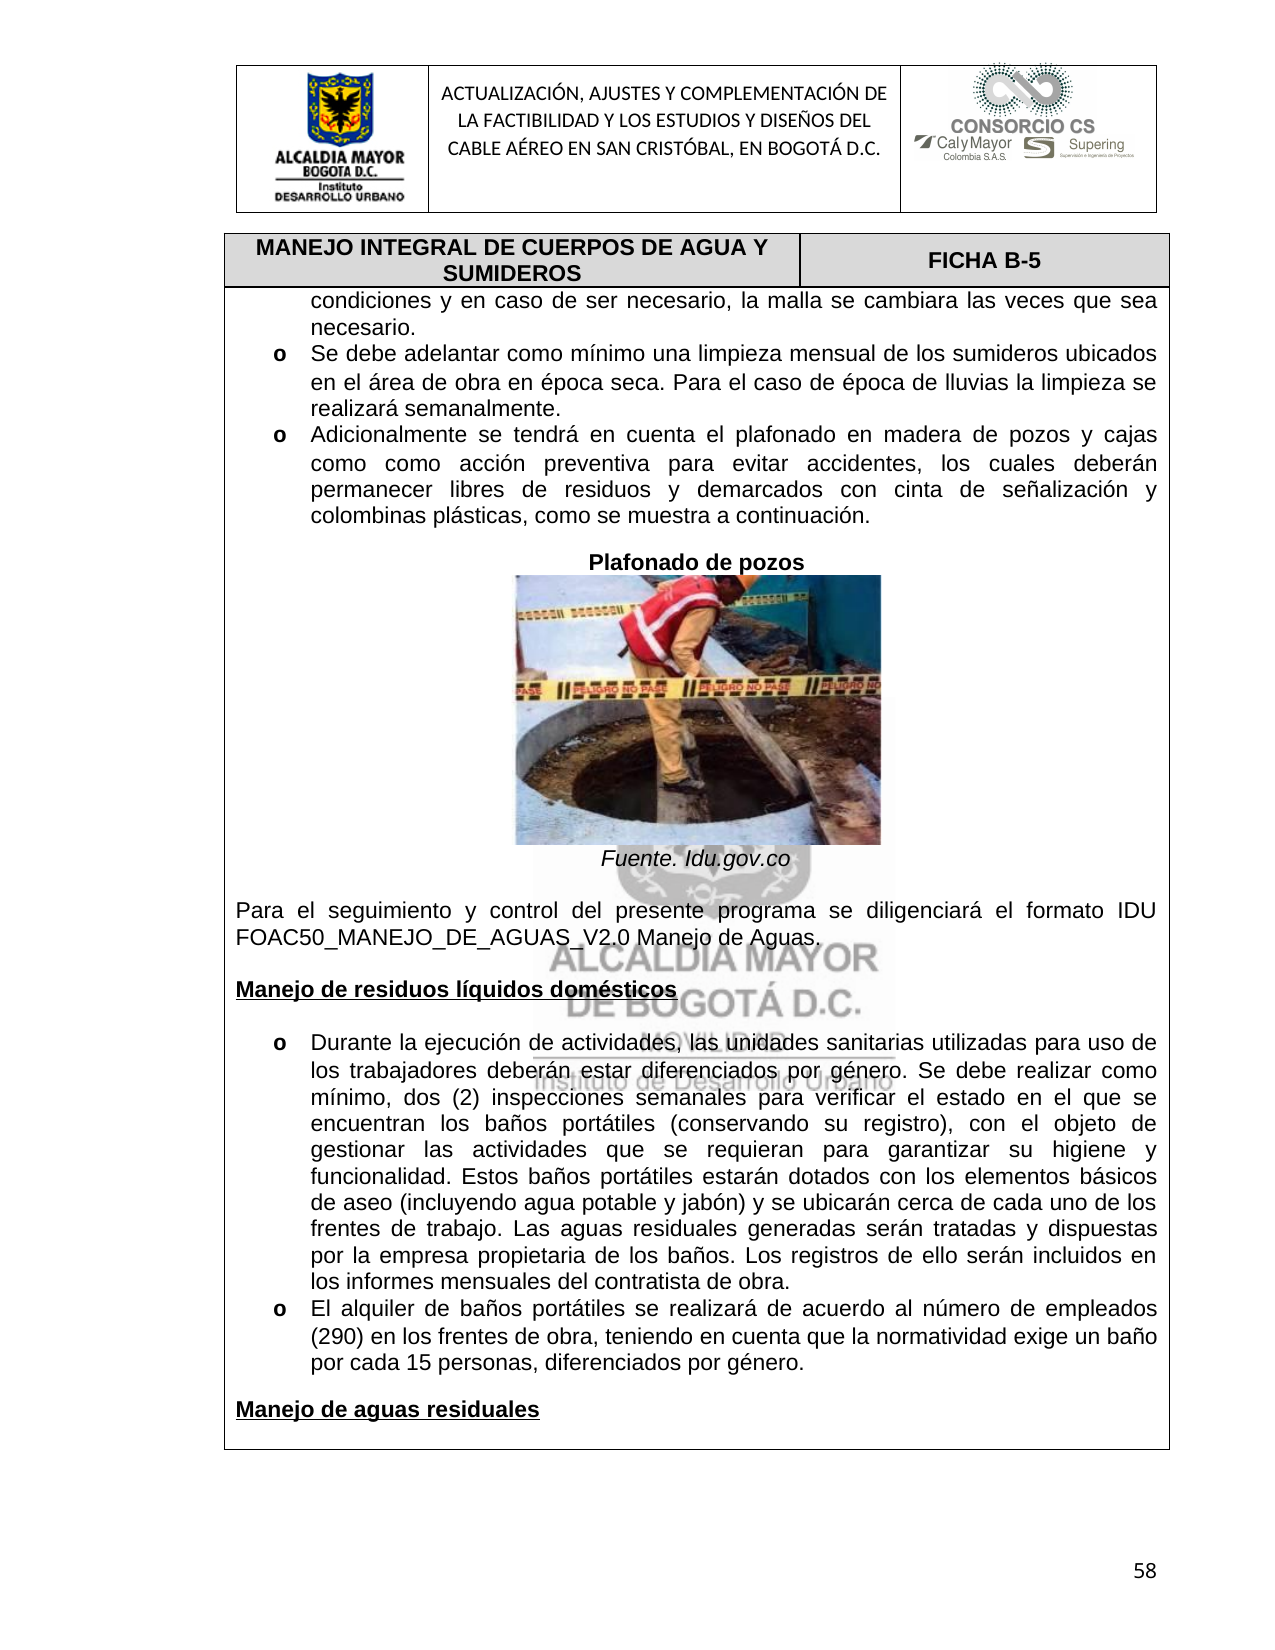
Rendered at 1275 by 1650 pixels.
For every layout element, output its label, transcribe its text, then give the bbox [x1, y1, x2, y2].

table_header MANEJO INTEGRAL DE CUERPOS DE AGUA Y SUMIDEROS [225, 234, 799, 286]
picture [948, 61, 1097, 65]
picture [914, 66, 1135, 161]
picture [511, 575, 882, 845]
table_header FICHA B-5 [801, 234, 1169, 286]
